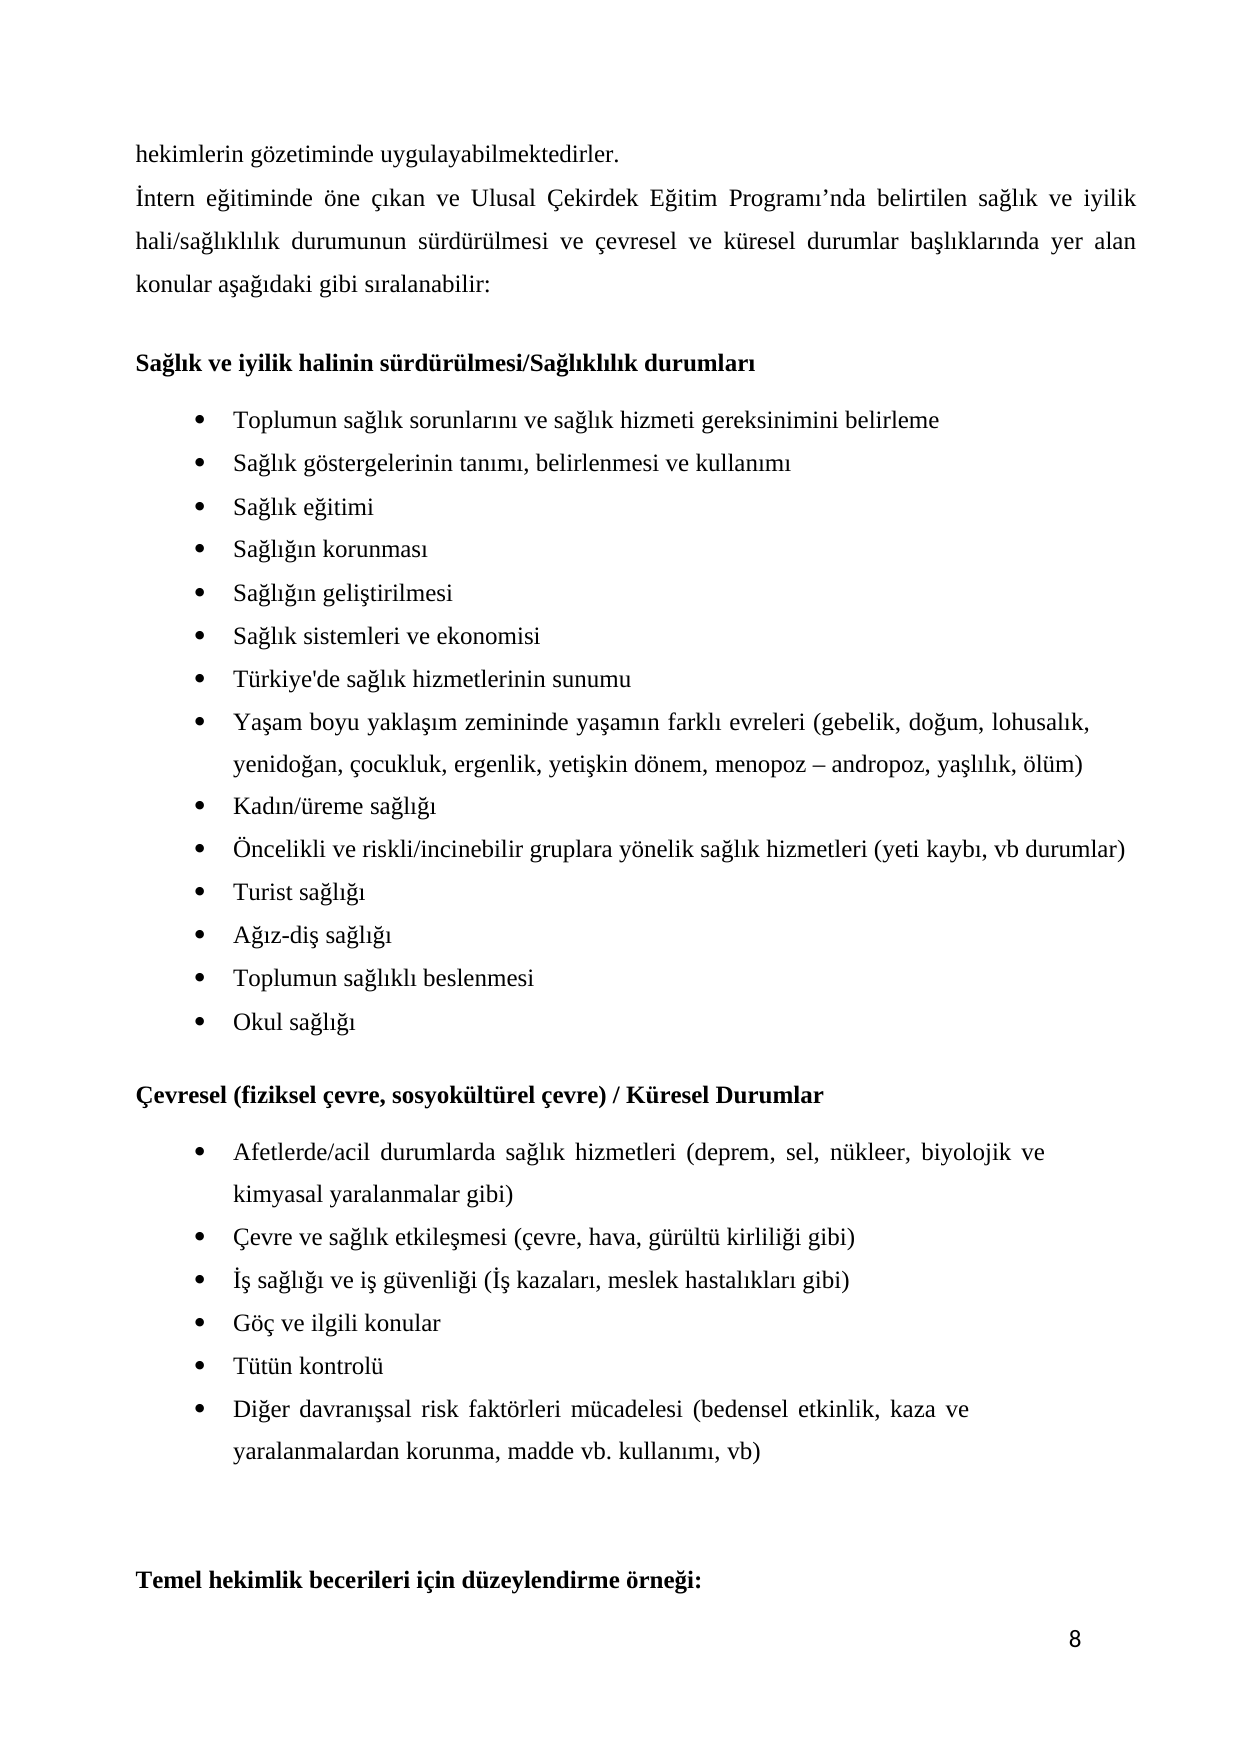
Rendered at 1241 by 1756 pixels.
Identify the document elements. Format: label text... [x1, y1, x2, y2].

text Çevresel (fiziksel çevre, sosyokültürel çevre) / Küresel Durumlar [135, 1080, 1137, 1109]
list Sağlık göstergelerinin tanımı, belirlenmesi ve kullanımı [195, 448, 1148, 477]
list Kadın/üreme sağlığı [195, 791, 1148, 820]
text İntern eğitiminde öne çıkan ve Ulusal Çekirdek Eğitim Programı’nda belirtilen sağlık ve iyilik hali/sağlıklılık durumunun sürdürülmesi ve çevresel ve küresel durumlar başlıklarında yer alan konular aşağıdaki gibi sıralanabilir: [135, 183, 1137, 298]
text Sağlık ve iyilik halinin sürdürülmesi/Sağlıklılık durumları [135, 348, 1137, 377]
text Temel hekimlik becerileri için düzeylendirme örneği: [135, 1565, 1137, 1594]
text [135, 139, 1137, 168]
list Türkiye'de sağlık hizmetlerinin sunumu [195, 664, 1148, 692]
list Sağlık eğitimi [195, 492, 1148, 520]
list Sağlığın korunması [195, 534, 1148, 563]
list Toplumun sağlık sorunlarını ve sağlık hizmeti gereksinimini belirleme [195, 405, 1148, 434]
list Afetlerde/acil durumlarda sağlık hizmetleri (deprem, sel, nükleer, biyolojik ve kimyasal yaralanmalar gibi) [195, 1137, 1137, 1208]
list Sağlık sistemleri ve ekonomisi [195, 621, 1148, 649]
list Turist sağlığı [195, 877, 1148, 906]
list İş sağlığı ve iş güvenliği (İş kazaları, meslek hastalıkları gibi) [195, 1265, 1148, 1294]
list Göç ve ilgili konular [195, 1308, 1148, 1337]
list Çevre ve sağlık etkileşmesi (çevre, hava, gürültü kirliliği gibi) [195, 1222, 1148, 1251]
list Toplumun sağlıklı beslenmesi [195, 963, 1148, 992]
list Yaşam boyu yaklaşım zemininde yaşamın farklı evreleri (gebelik, doğum, lohusalık, yenidoğan, çocukluk, ergenlik, yetişkin dönem, menopoz – andropoz, yaşlılık, ölüm) [195, 707, 1137, 777]
list Öncelikli ve riskli/incinebilir gruplara yönelik sağlık hizmetleri (yeti kaybı, vb durumlar) [195, 834, 1148, 863]
list Okul sağlığı [195, 1007, 1148, 1035]
list Ağız-diş sağlığı [195, 920, 1148, 949]
list Sağlığın geliştirilmesi [195, 578, 1148, 606]
list Diğer davranışsal risk faktörleri mücadelesi (bedensel etkinlik, kaza ve yaralanmalardan korunma, madde vb. kullanımı, vb) [195, 1394, 1137, 1464]
list Tütün kontrolü [195, 1351, 1148, 1380]
